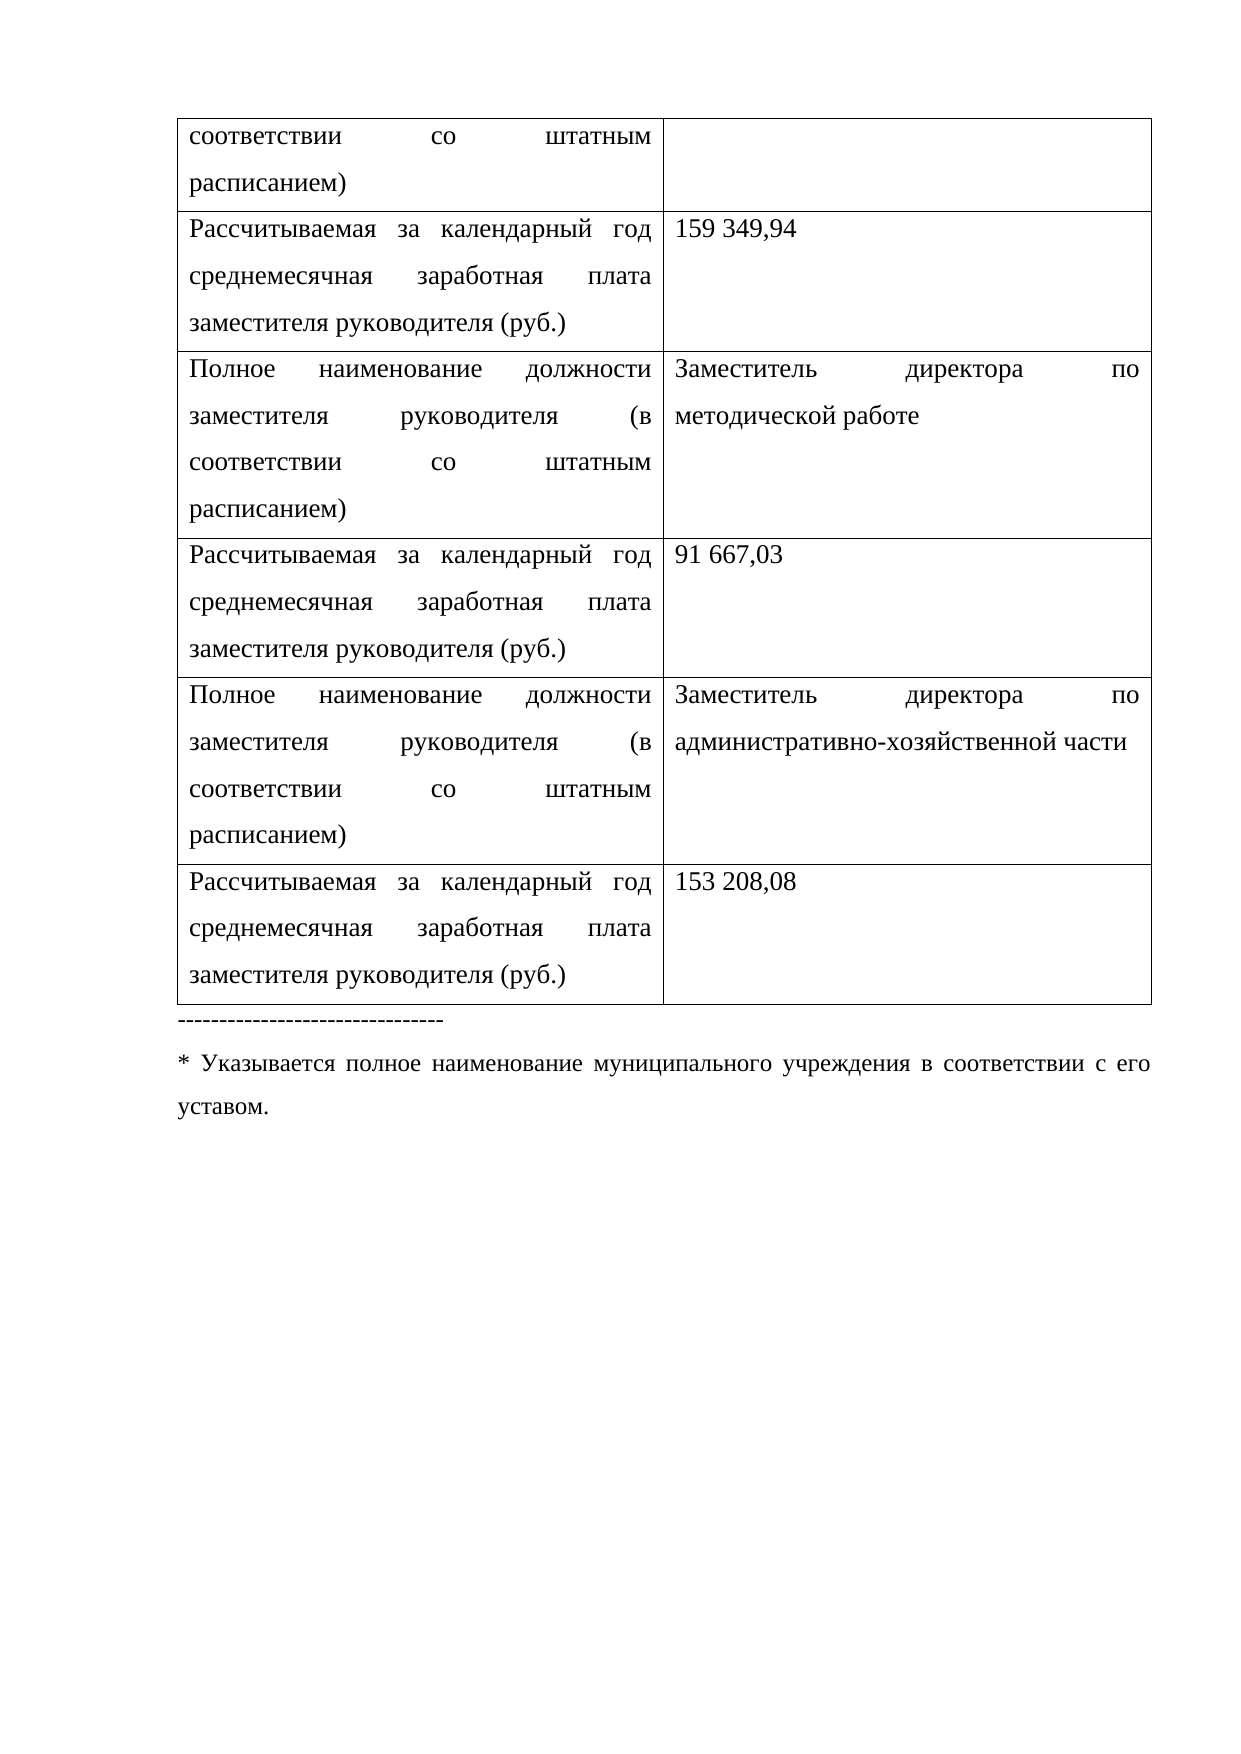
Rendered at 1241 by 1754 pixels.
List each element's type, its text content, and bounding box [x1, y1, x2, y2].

table_cell 159 349,94 [664, 212, 1151, 351]
table_cell Заместитель директора по административно-хозяйственной части [664, 678, 1151, 864]
table_cell 153 208,08 [664, 865, 1151, 1003]
table_cell Заместитель директора по методической работе [664, 352, 1151, 537]
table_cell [178, 212, 663, 351]
table_cell Полное наименование должности заместителя руководителя (в соответствии со штатным расписанием) [178, 352, 663, 537]
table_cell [178, 119, 663, 211]
table_cell Рассчитываемая за календарный год среднемесячная заработная плата заместителя руководителя (руб.) [178, 539, 663, 677]
table_cell 91 667,03 [664, 539, 1151, 677]
text * Указывается полное наименование муниципального учреждения в соответствии с его уставом. [177, 1048, 1152, 1119]
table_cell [664, 119, 1151, 211]
table_cell Полное наименование должности заместителя руководителя (в соответствии со штатным расписанием) [178, 678, 663, 864]
table_cell Рассчитываемая за календарный год среднемесячная заработная плата заместителя руководителя (руб.) [178, 865, 663, 1003]
text -------------------------------- [177, 1005, 1152, 1033]
